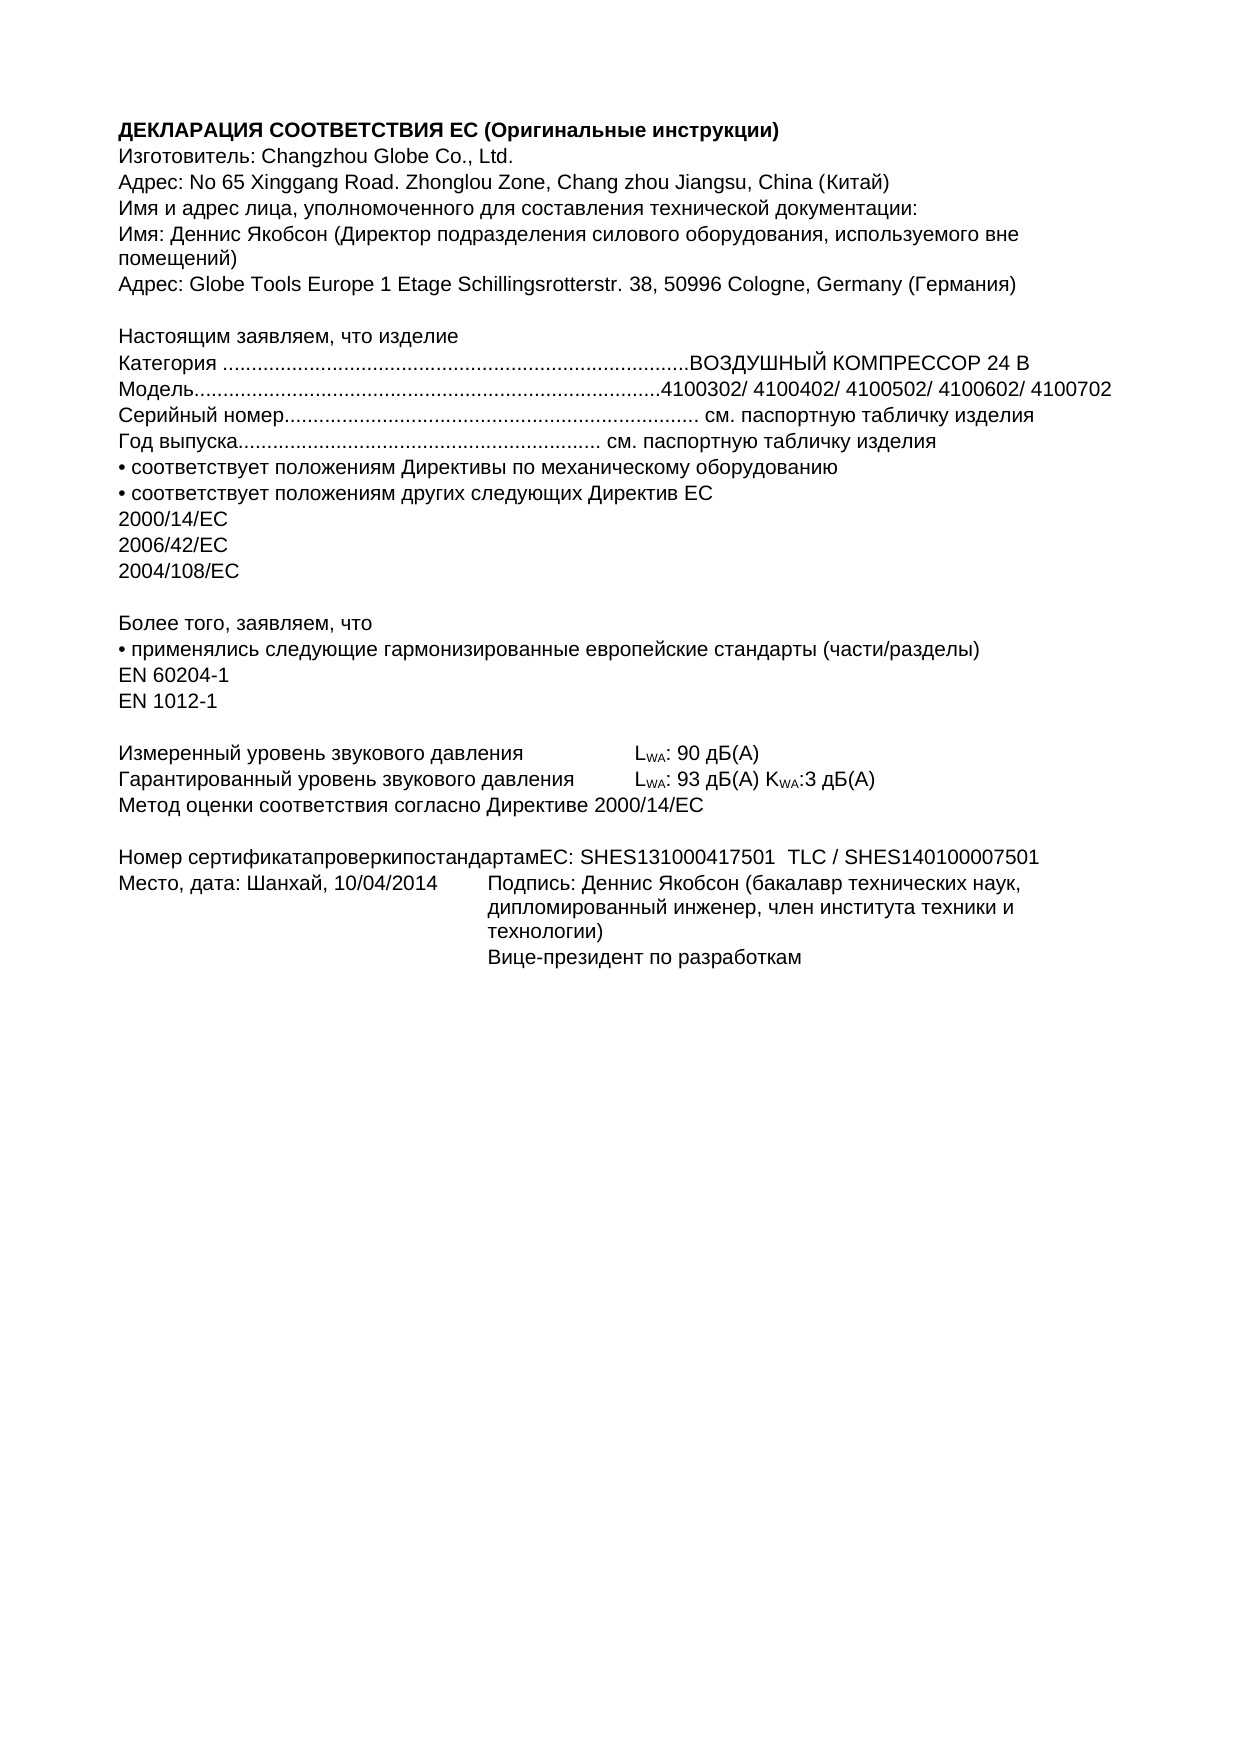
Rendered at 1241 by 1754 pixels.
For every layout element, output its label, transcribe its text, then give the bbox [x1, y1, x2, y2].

text Настоящим заявляем, что изделие [118, 324, 1122, 348]
text Модель.................................................................................4100302/ 4100402/ 4100502/ 4100602/ 4100702 [118, 376, 1122, 400]
text EN 60204-1 [118, 663, 1122, 687]
text Вице-президент по разработкам [487, 945, 1122, 969]
text Имя и адрес лица, уполномоченного для составления технической документации: [118, 196, 1122, 220]
text 2000/14/EC [118, 507, 1122, 531]
text Более того, заявляем, что [118, 611, 1122, 635]
text Серийный номер........................................................................ см. паспортную табличку изделия [118, 402, 1122, 426]
text • соответствует положениям Директивы по механическому оборудованию [118, 454, 1122, 478]
text Номер сертификатапроверкипостандартамЕС: SHES131000417501 TLC / SHES140100007501 [118, 845, 1122, 869]
text Метод оценки соответствия согласно Директиве 2000/14/EC [118, 793, 1122, 817]
text 2004/108/EC [118, 559, 1122, 583]
text Адрес: No 65 Xinggang Road. Zhonglou Zone, Chang zhou Jiangsu, China (Китай) [118, 170, 1122, 194]
text Изготовитель: Changzhou Globe Co., Ltd. [118, 144, 1122, 168]
text Адрес: Globe Tools Europe 1 Etage Schillingsrotterstr. 38, 50996 Cologne, Germany (Германия) [118, 272, 1122, 296]
text 2006/42/EC [118, 533, 1122, 557]
text ДЕКЛАРАЦИЯ СООТВЕТСТВИЯ ЕС (Оригинальные инструкции) [118, 118, 1122, 142]
text Гарантированный уровень звукового давления LWA: 93 дБ(A) KWA:3 дБ(A) [118, 767, 1122, 791]
text Категория .................................................................................ВОЗДУШНЫЙ КОМПРЕССОР 24 В [118, 350, 1122, 374]
text • соответствует положениям других следующих Директив ЕС [118, 481, 1122, 504]
text Имя: Деннис Якобсон (Директор подразделения силового оборудования, используемого вне помещений) [118, 222, 1122, 270]
text EN 1012-1 [118, 689, 1122, 713]
text • применялись следующие гармонизированные европейские стандарты (части/разделы) [118, 637, 1122, 661]
text Измеренный уровень звукового давления LWA: 90 дБ(A) [118, 741, 1122, 765]
text Год выпуска............................................................... см. паспортную табличку изделия [118, 428, 1122, 452]
text Место, дата: Шанхай, 10/04/2014 Подпись: Деннис Якобсон (бакалавр технических наук, дипломированный инженер, член института техники и технологии) [118, 871, 1122, 943]
